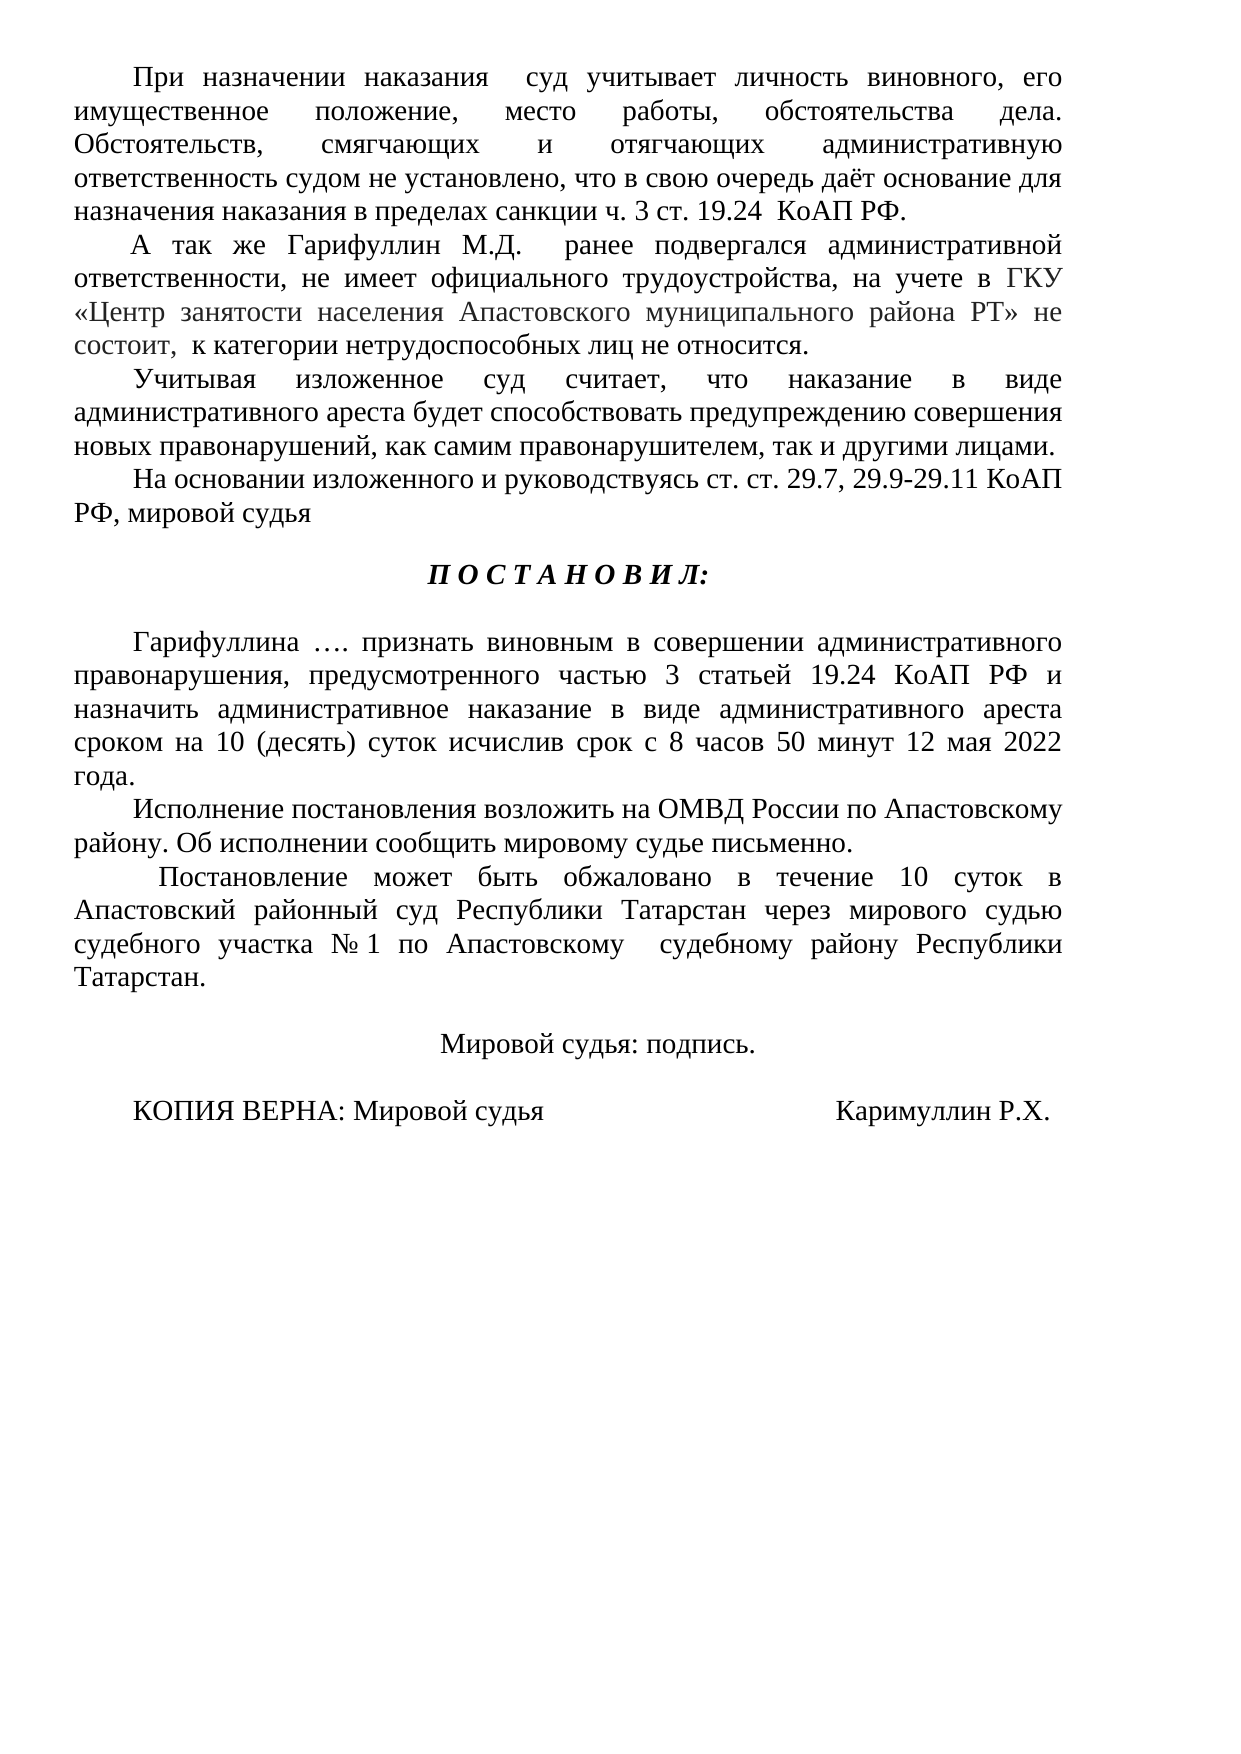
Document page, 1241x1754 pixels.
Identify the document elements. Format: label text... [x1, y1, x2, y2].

text Постановление может быть обжаловано в течение 10 суток в Апастовский районный суд Республики Татарстан через мирового судью судебного участка № 1 по Апастовскому судебному району Республики Татарстан. [74, 859, 1063, 993]
text КОПИЯ ВЕРНА: Мировой судья Каримуллин Р.Х. [74, 1093, 1063, 1127]
text А так же Гарифуллин М.Д. ранее подвергался административной ответственности, не имеет официального трудоустройства, на учете в ГКУ «Центр занятости населения Апастовского муниципального района РТ» не состоит, к категории нетрудоспособных лиц не относится. [74, 227, 1063, 294]
text Мировой судья: подпись. [74, 1026, 1063, 1060]
text Исполнение постановления возложить на ОМВД России по Апастовскому району. Об исполнении сообщить мировому судье письменно. [74, 792, 1063, 859]
text П О С Т А Н О В И Л: [74, 557, 1063, 590]
text При назначении наказания суд учитывает личность виновного, его имущественное положение, место работы, обстоятельства дела. Обстоятельств, смягчающих и отягчающих административную ответственность судом не установлено, что в свою очередь даёт основание для назначения наказания в пределах санкции ч. 3 ст. 19.24 КоАП РФ. [74, 59, 1063, 227]
text Учитывая изложенное суд считает, что наказание в виде административного ареста будет способствовать предупреждению совершения новых правонарушений, как самим правонарушителем, так и другими лицами. [74, 361, 1063, 462]
text Гарифуллина …. признать виновным в совершении административного правонарушения, предусмотренного частью 3 статьей 19.24 КоАП РФ и назначить административное наказание в виде административного ареста сроком на 10 (десять) суток исчислив срок с 8 часов 50 минут 12 мая 2022 года. [74, 624, 1063, 792]
text А так же Гарифуллин М.Д. ранее подвергался административной ответственности, не имеет официального трудоустройства, на учете в ГКУ «Центр занятости населения Апастовского муниципального района РТ» не состоит, к категории нетрудоспособных лиц не относится. [74, 327, 1063, 361]
text На основании изложенного и руководствуясь ст. ст. 29.7, 29.9-29.11 КоАП РФ, мировой судья [74, 462, 1063, 529]
